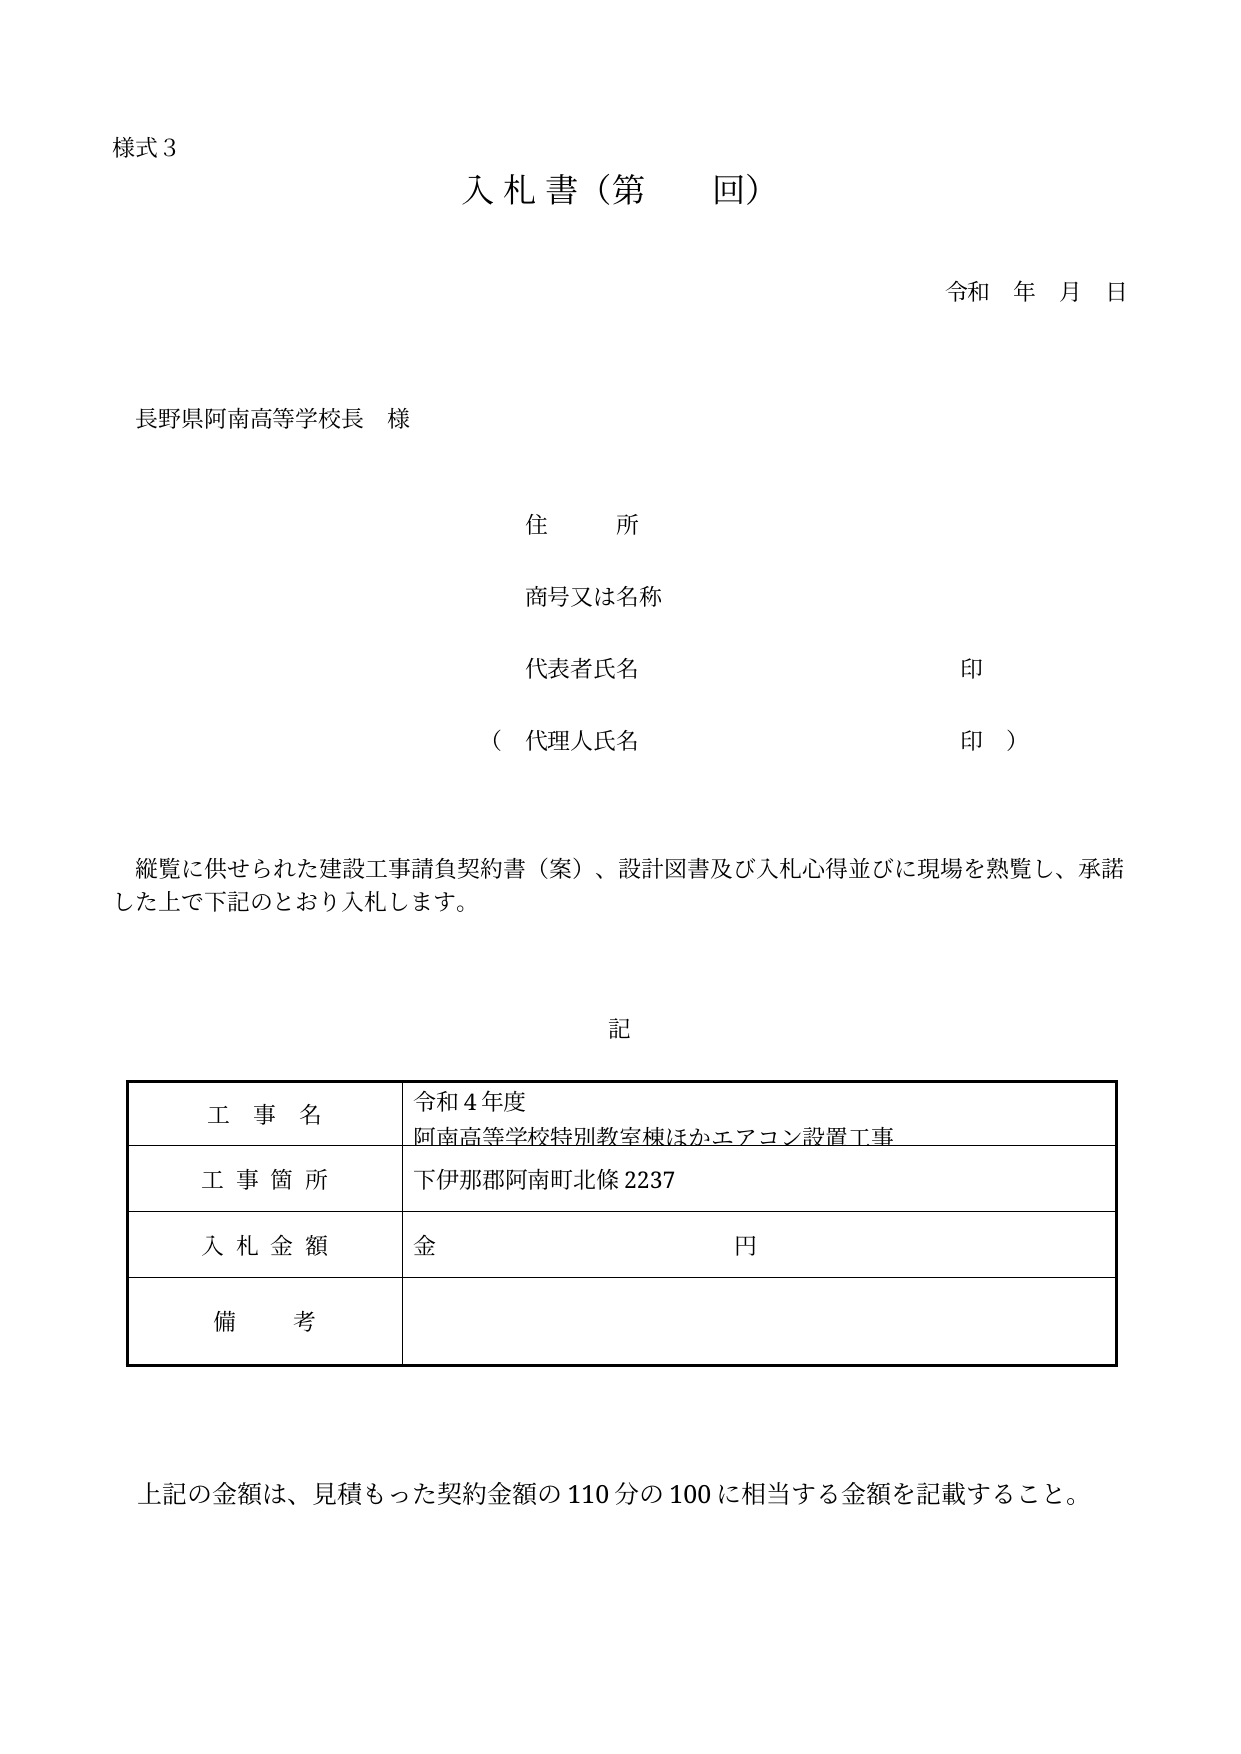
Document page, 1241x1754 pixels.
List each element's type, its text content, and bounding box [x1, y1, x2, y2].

text 商号又は名称 [112, 578, 1128, 614]
text 住 所 [112, 506, 1128, 542]
text 令和 年 月 日 [112, 274, 1128, 307]
text 代表者氏名 印 [112, 650, 1128, 686]
table_header 工事名 [129, 1083, 402, 1145]
text 入 札 書（第 回） [112, 164, 1128, 212]
table_cell 金 円 [403, 1212, 1115, 1277]
text 上記の金額は、見積もった契約金額の110分の100に相当する金額を記載すること。 [112, 1475, 1128, 1511]
table_header 令和4年度 阿南高等学校特別教室棟ほかエアコン設置工事 [403, 1083, 1115, 1145]
table_cell [403, 1278, 1115, 1364]
table_cell 備考 [129, 1278, 402, 1364]
text 様式３ [112, 128, 1128, 164]
table_cell 入札金額 [129, 1212, 402, 1277]
text 縦覧に供せられた建設工事請負契約書（案）、設計図書及び入札心得並びに現場を熟覧し、承諾した上で下記のとおり入札します。 [112, 851, 1128, 917]
table_cell 工事箇所 [129, 1146, 402, 1211]
text 記 [112, 1011, 1128, 1044]
text （ 代理人氏名 印 ） [112, 722, 1128, 757]
text 長野県阿南高等学校長 様 [112, 401, 1128, 434]
table_cell 下伊那郡阿南町北條2237 [403, 1146, 1115, 1211]
